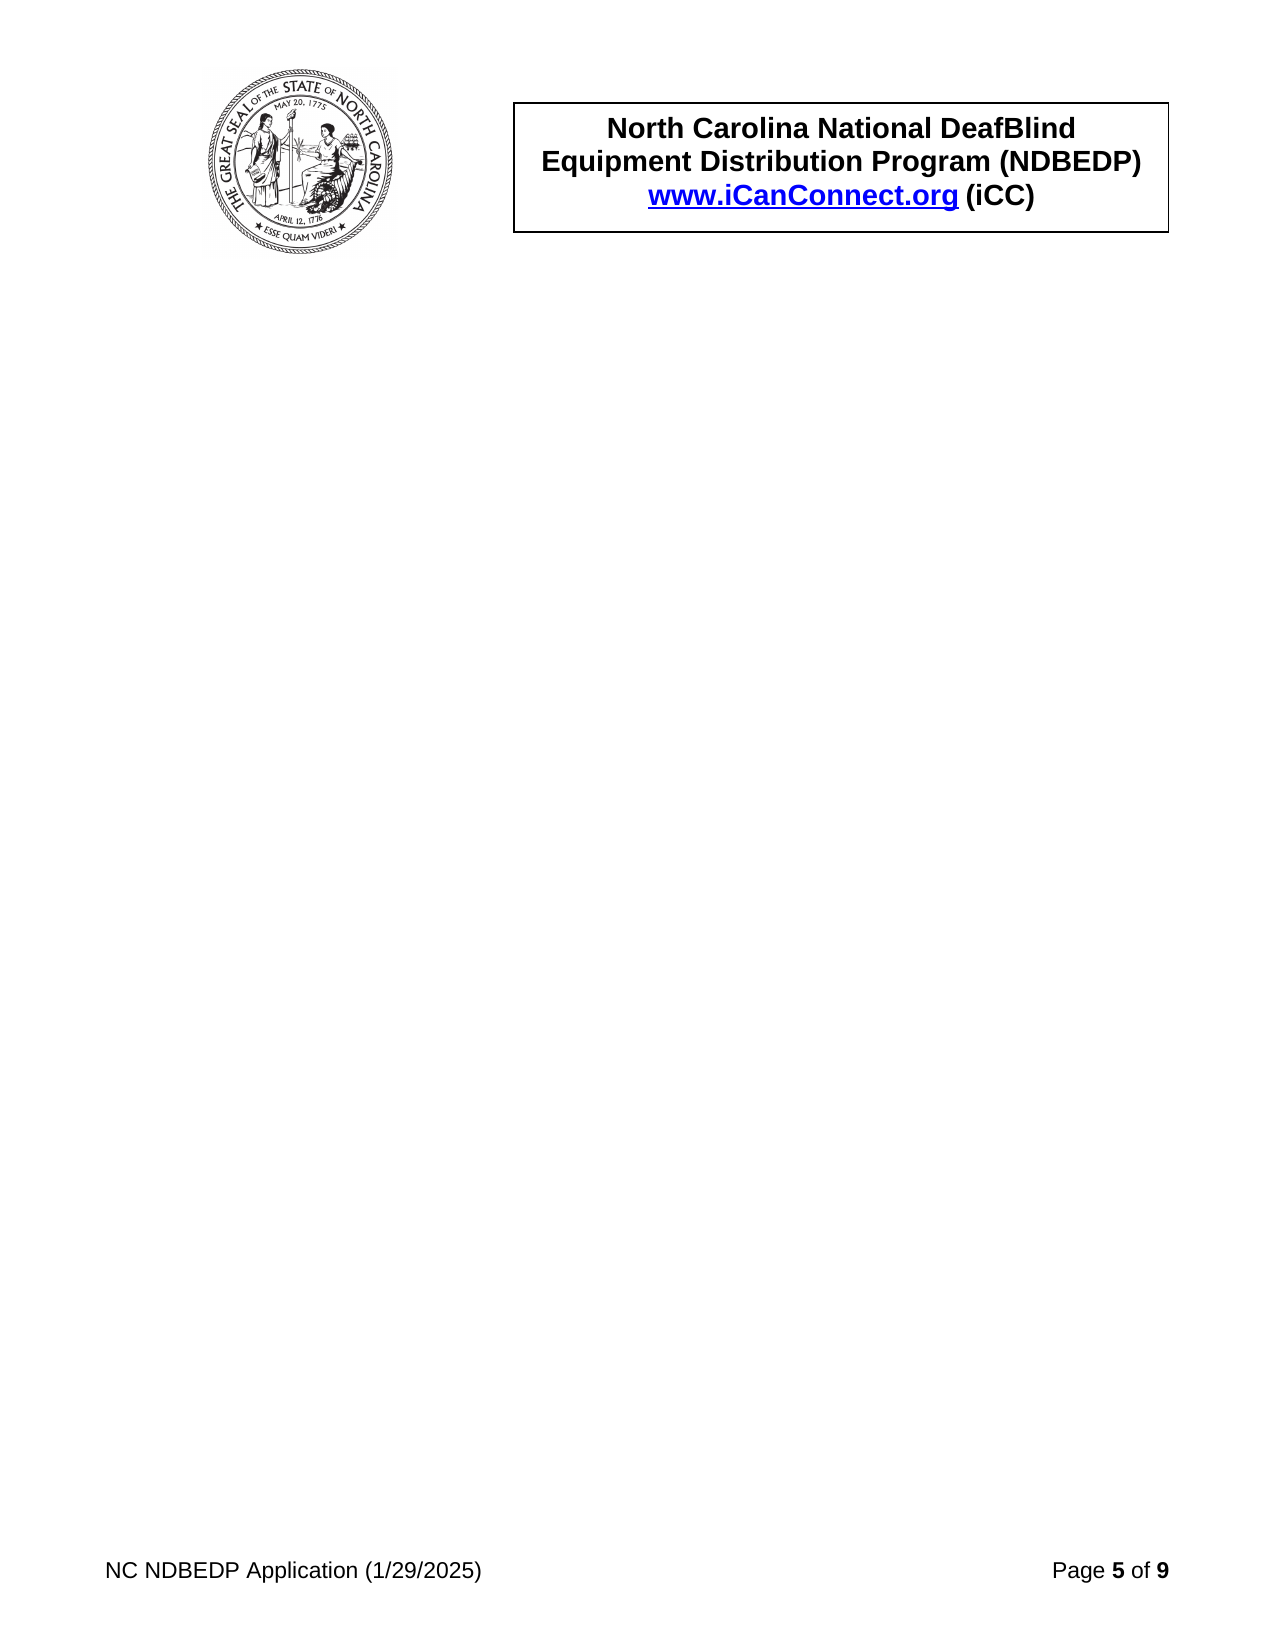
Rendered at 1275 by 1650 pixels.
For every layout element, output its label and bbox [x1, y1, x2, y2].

picture [202, 67, 398, 259]
